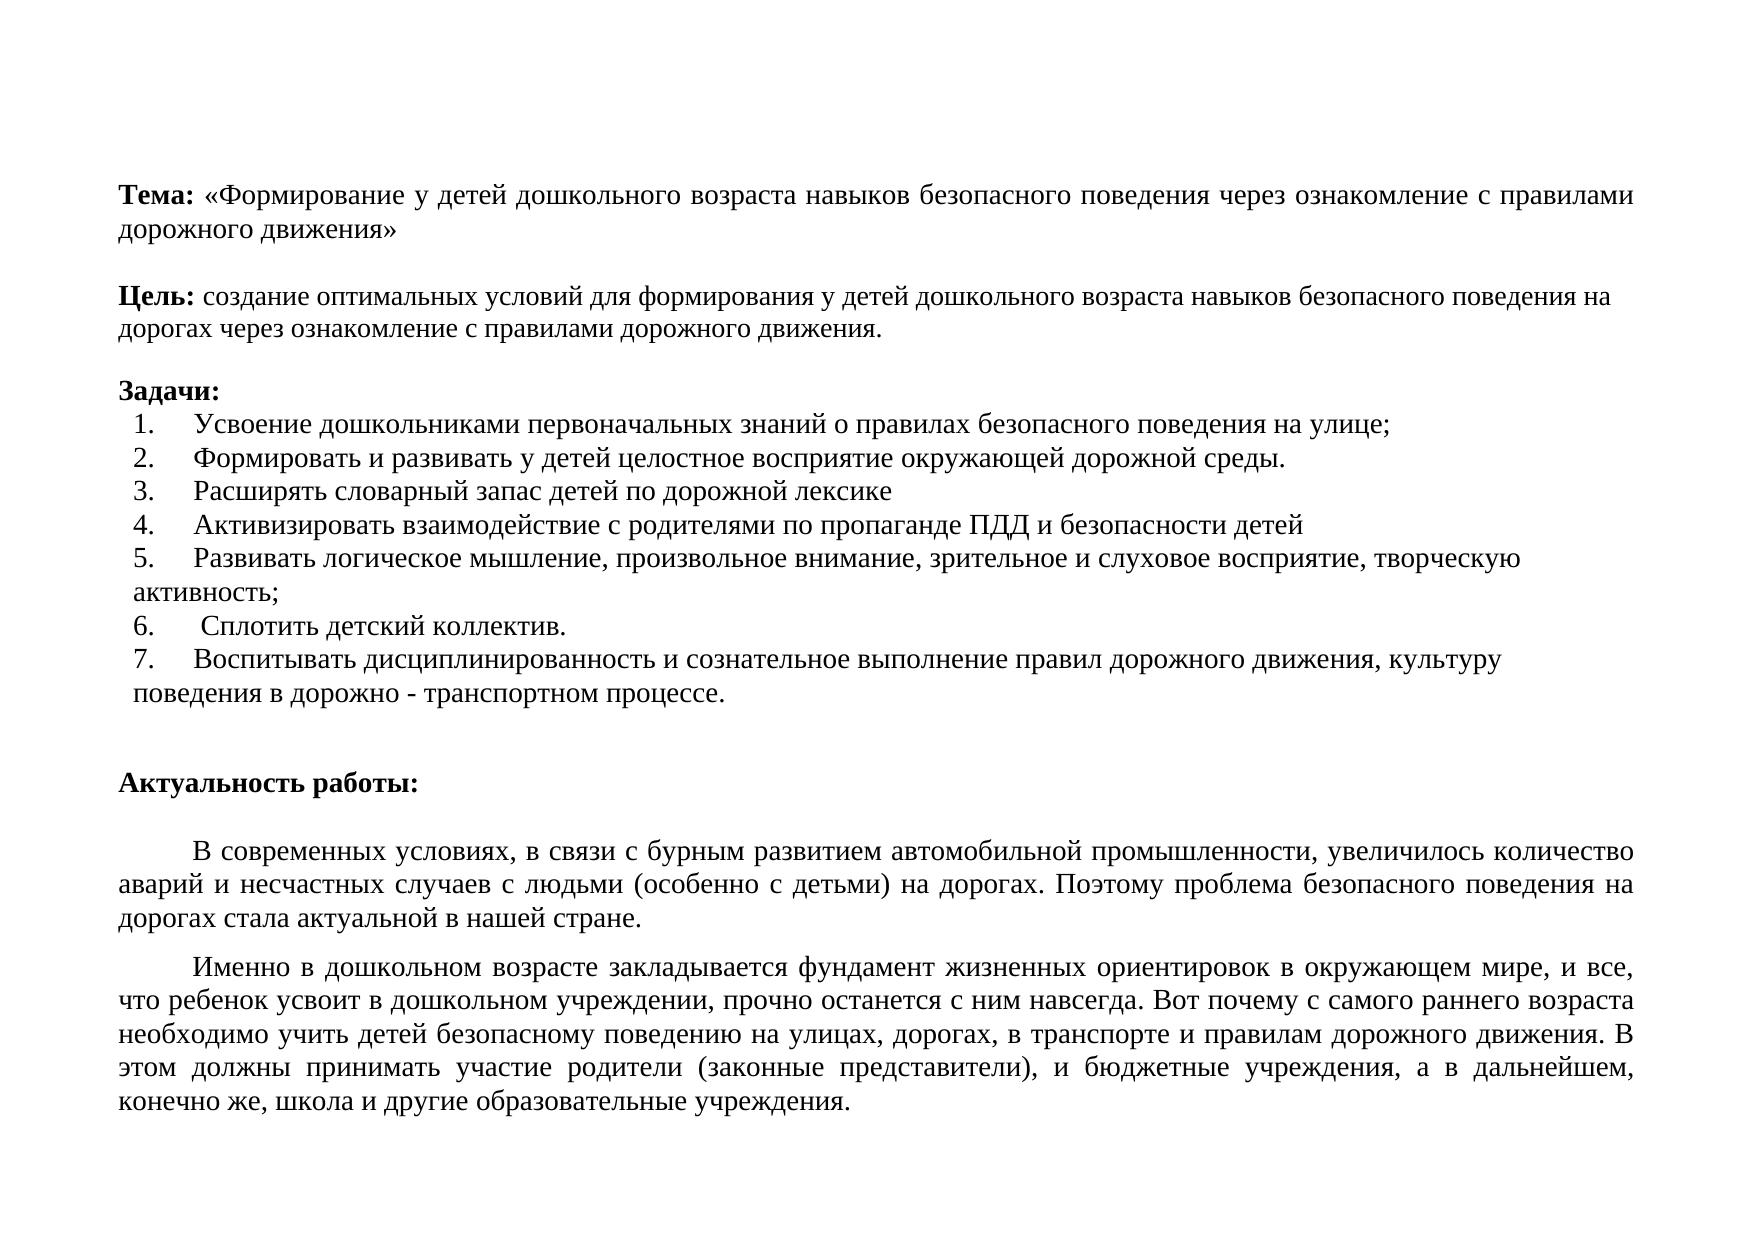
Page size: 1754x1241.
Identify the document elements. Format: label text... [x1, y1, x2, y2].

list Развивать логическое мышление, произвольное внимание, зрительное и слуховое восприятие, творческую активность; [133, 541, 1636, 608]
list Сплотить детский коллектив. [133, 608, 1636, 641]
list Усвоение дошкольниками первоначальных знаний о правилах безопасного поведения на улице; [133, 406, 1636, 440]
list Воспитывать дисциплинированность и сознательное выполнение правил дорожного движения, культуру поведения в дорожно - транспортном процессе. [133, 641, 1636, 708]
text В современных условиях, в связи с бурным развитием автомобильной промышленности, увеличилось количество аварий и несчастных случаев с людьми (особенно с детьми) на дорогах. Поэтому проблема безопасного поведения на дорогах стала актуальной в нашей стране. [118, 833, 1636, 933]
list Расширять словарный запас детей по дорожной лексике [133, 473, 1636, 507]
text Именно в дошкольном возрасте закладывается фундамент жизненных ориентировок в окружающем мире, и все, что ребенок усвоит в дошкольном учреждении, прочно останется с ним навсегда. Вот почему с самого раннего возраста необходимо учить детей безопасному поведению на улицах, дорогах, в транспорте и правилам дорожного движения. В этом должны принимать участие родители (законные представители), и бюджетные учреждения, а в дальнейшем, конечно же, школа и другие образовательные учреждения. [118, 949, 1636, 1117]
text Актуальность работы: [118, 766, 1636, 799]
list Активизировать взаимодействие с родителями по пропаганде ПДД и безопасности детей [133, 507, 1636, 541]
text Задачи: [118, 373, 1636, 406]
text Тема: «Формирование у детей дошкольного возраста навыков безопасного поведения через ознакомление с правилами дорожного движения» [118, 177, 1636, 244]
text Цель: создание оптимальных условий для формирования у детей дошкольного возраста навыков безопасного поведения на дорогах через ознакомление с правилами дорожного движения. [118, 278, 1636, 344]
list Формировать и развивать у детей целостное восприятие окружающей дорожной среды. [133, 440, 1636, 473]
